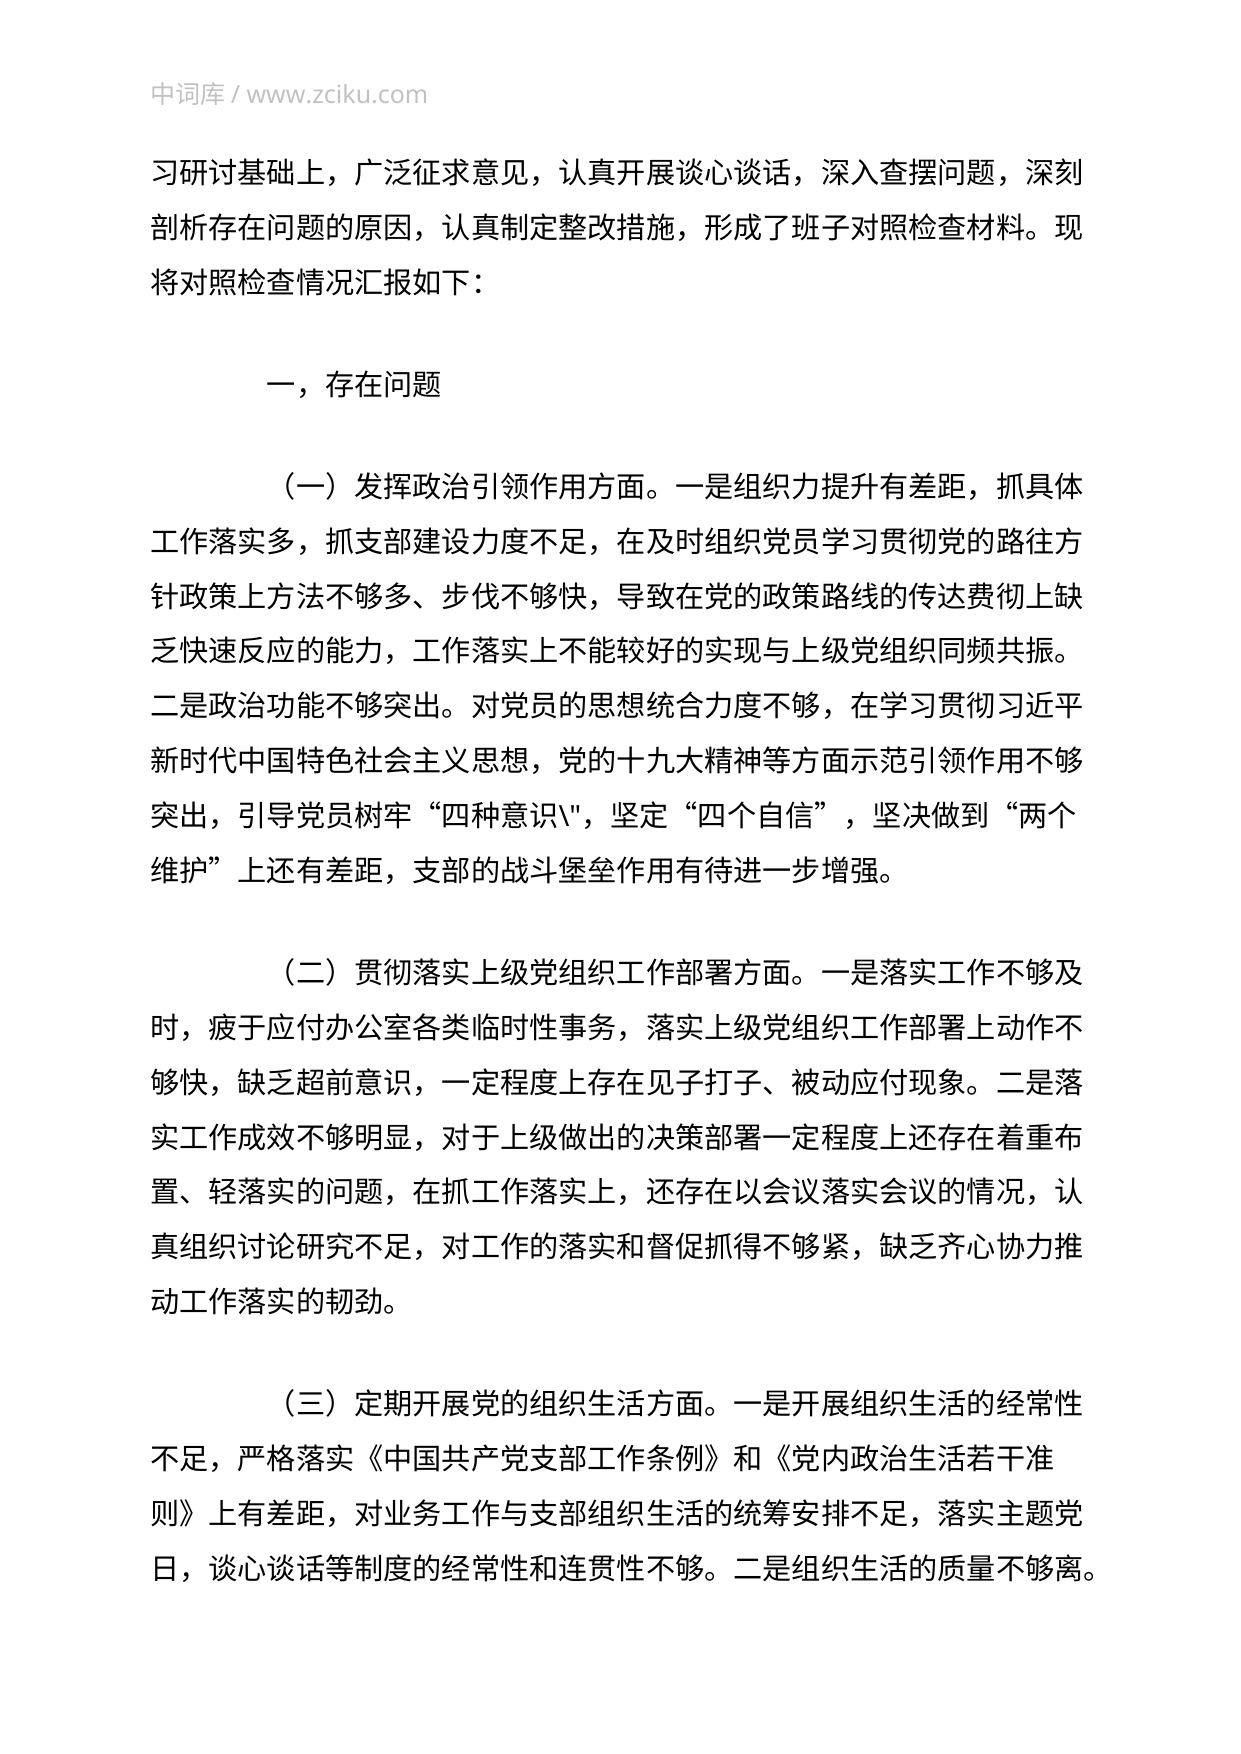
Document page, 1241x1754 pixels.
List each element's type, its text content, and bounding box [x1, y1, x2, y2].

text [150, 1381, 1090, 1588]
text （一）发挥政治引领作用方面。一是组织力提升有差距，抓具体工作落实多，抓支部建设力度不足，在及时组织党员学习贯彻党的路往方针政策上方法不够多、步伐不够快，导致在党的政策路线的传达费彻上缺乏快速反应的能力，工作落实上不能较好的实现与上级党组织同频共振。二是政治功能不够突出。对党员的思想统合力度不够，在学习贯彻习近平新时代中国特色社会主义思想，党的十九大精神等方面示范引领作用不够突出，引导党员树牢“四种意识\"，坚定“四个自信”，坚决做到“两个维护”上还有差距，支部的战斗堡垒作用有待进一步增强。 [150, 463, 1090, 890]
text （二）贯彻落实上级党组织工作部署方面。一是落实工作不够及时，疲于应付办公室各类临时性事务，落实上级党组织工作部署上动作不够快，缺乏超前意识，一定程度上存在见子打子、被动应付现象。二是落实工作成效不够明显，对于上级做出的决策部署一定程度上还存在着重布置、轻落实的问题，在抓工作落实上，还存在以会议落实会议的情况，认真组织讨论研究不足，对工作的落实和督促抓得不够紧，缺乏齐心协力推动工作落实的韧劲。 [150, 949, 1090, 1321]
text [150, 150, 1090, 302]
text 一，存在问题 [150, 362, 1090, 404]
